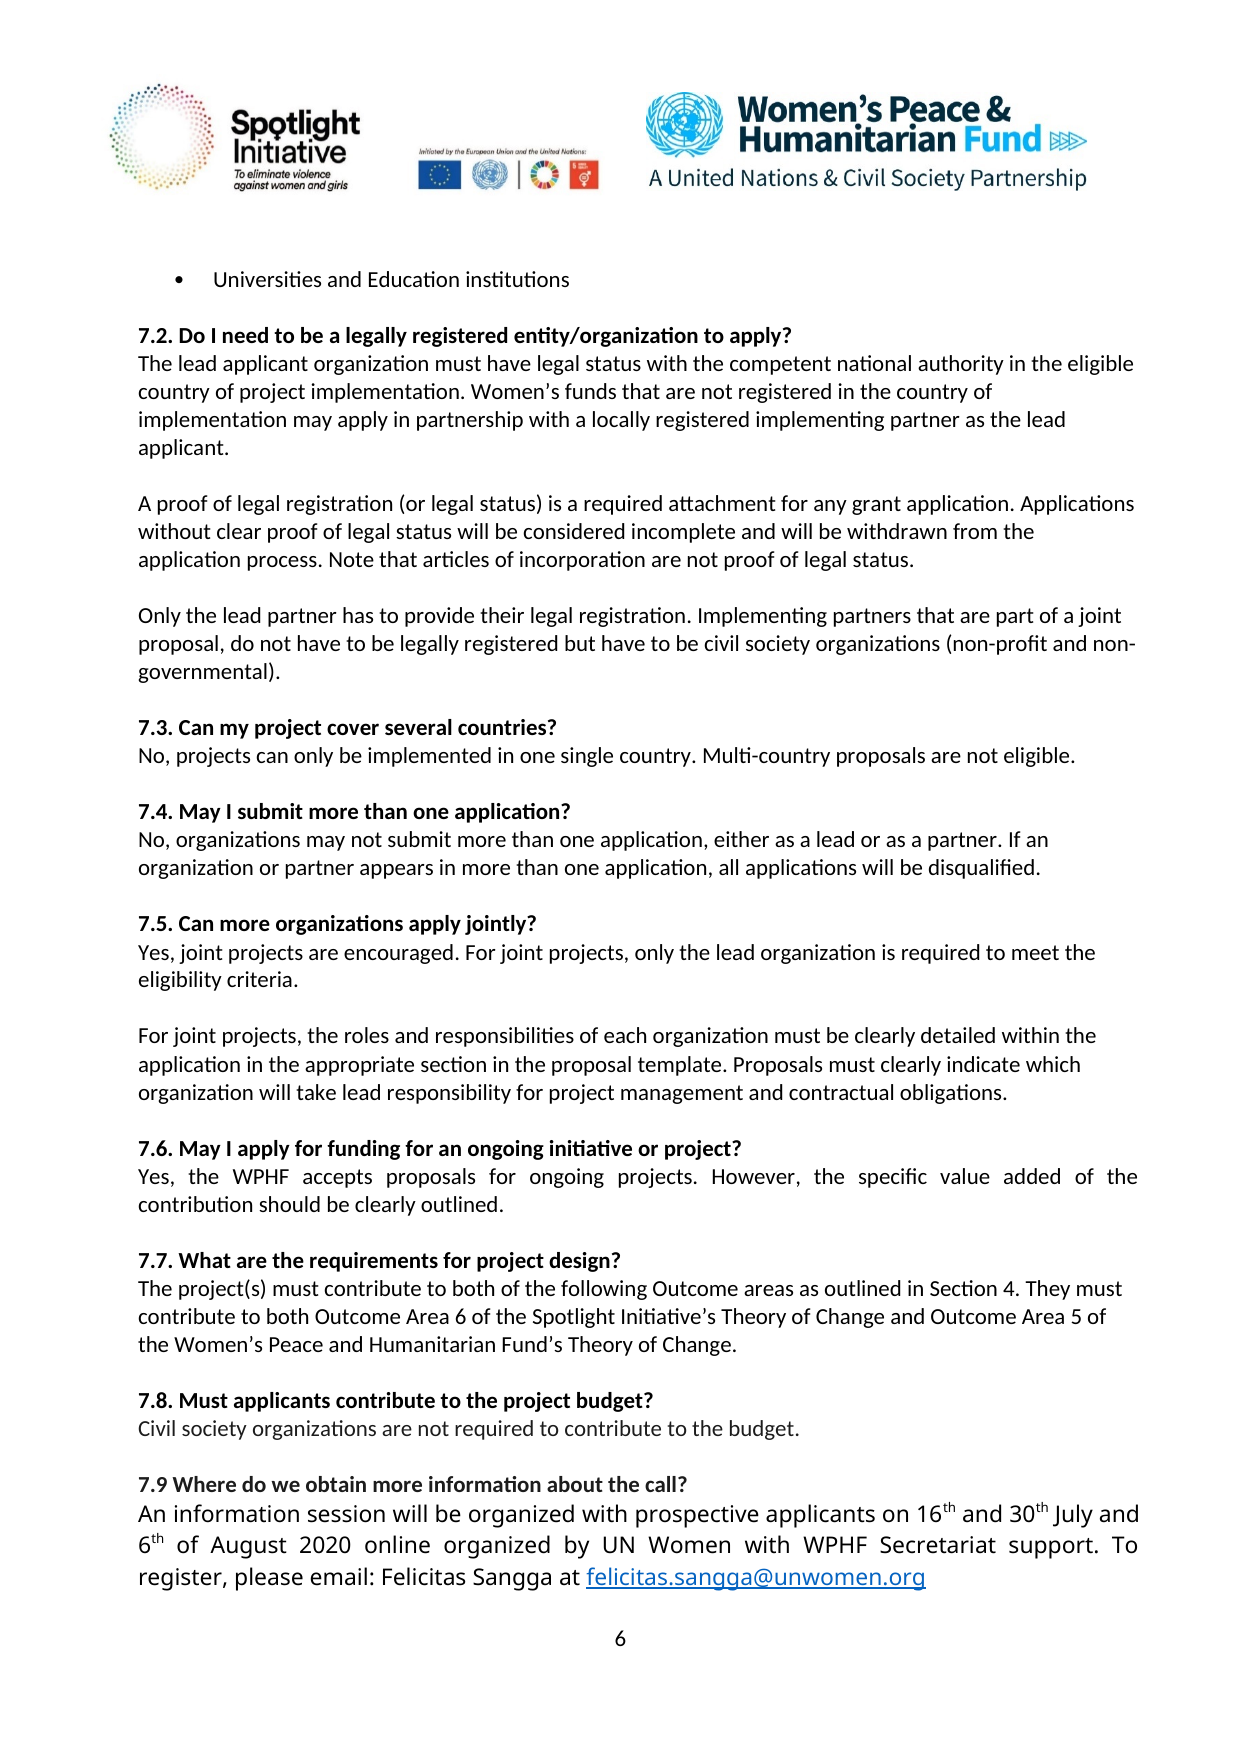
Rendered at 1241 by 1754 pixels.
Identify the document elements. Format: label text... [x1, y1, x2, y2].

picture [91, 73, 608, 209]
text 7.7. What are the requirements for project design? [138, 1246, 1140, 1274]
text 7.4. May I submit more than one application? No, organizations may not submit more than one application, either as a lead or as a partner. If an organization or partner appears in more than one application, all applications will be disqualified. [138, 797, 1140, 882]
text 7.5. Can more organizations apply jointly? Yes, joint projects are encouraged. For joint projects, only the lead organization is required to meet the eligibility criteria. [138, 909, 1140, 994]
picture [646, 92, 1088, 191]
text Civil society organizations are not required to contribute to the budget. [138, 1414, 1140, 1442]
text 7.9 Where do we obtain more information about the call? [138, 1470, 1140, 1498]
text 7.3. Can my project cover several countries? [138, 713, 1140, 741]
text For joint projects, the roles and responsibilities of each organization must be clearly detailed within the application in the appropriate section in the proposal template. Proposals must clearly indicate which organization will take lead responsibility for project management and contractual obligations. [138, 1022, 1140, 1106]
text 7.8. Must applicants contribute to the project budget? [138, 1386, 1140, 1414]
text 7.2. Do I need to be a legally registered entity/organization to apply? The lead applicant organization must have legal status with the competent national authority in the eligible country of project implementation. Women’s funds that are not registered in the country of implementation may apply in partnership with a locally registered implementing partner as the lead applicant. [138, 321, 1140, 461]
text 7.6. May I apply for funding for an ongoing initiative or project? [138, 1134, 1140, 1162]
text Only the lead partner has to provide their legal registration. Implementing partners that are part of a joint proposal, do not have to be legally registered but have to be civil society organizations (non-profit and non-governmental). [138, 601, 1140, 685]
list The project(s) must contribute to both of the following Outcome areas as outlined in Section 4. They must contribute to both Outcome Area 6 of the Spotlight Initiative’s Theory of Change and Outcome Area 5 of the Women’s Peace and Humanitarian Fund’s Theory of Change. [138, 1274, 1140, 1358]
text A proof of legal registration (or legal status) is a required attachment for any grant application. Applications without clear proof of legal status will be considered incomplete and will be withdrawn from the application process. Note that articles of incorporation are not proof of legal status. [138, 489, 1140, 573]
text An information session will be organized with prospective applicants on 16th and 30th July and 6th of August 2020 online organized by UN Women with WPHF Secretariat support. To register, please email: Felicitas Sangga at felicitas.sangga@unwomen.org [138, 1498, 1140, 1592]
text Yes, the WPHF accepts proposals for ongoing projects. However, the specific value added of the contribution should be clearly outlined. [138, 1162, 1140, 1218]
list Universities and Education institutions [175, 265, 1140, 293]
text No, projects can only be implemented in one single country. Multi-country proposals are not eligible. [138, 741, 1140, 769]
